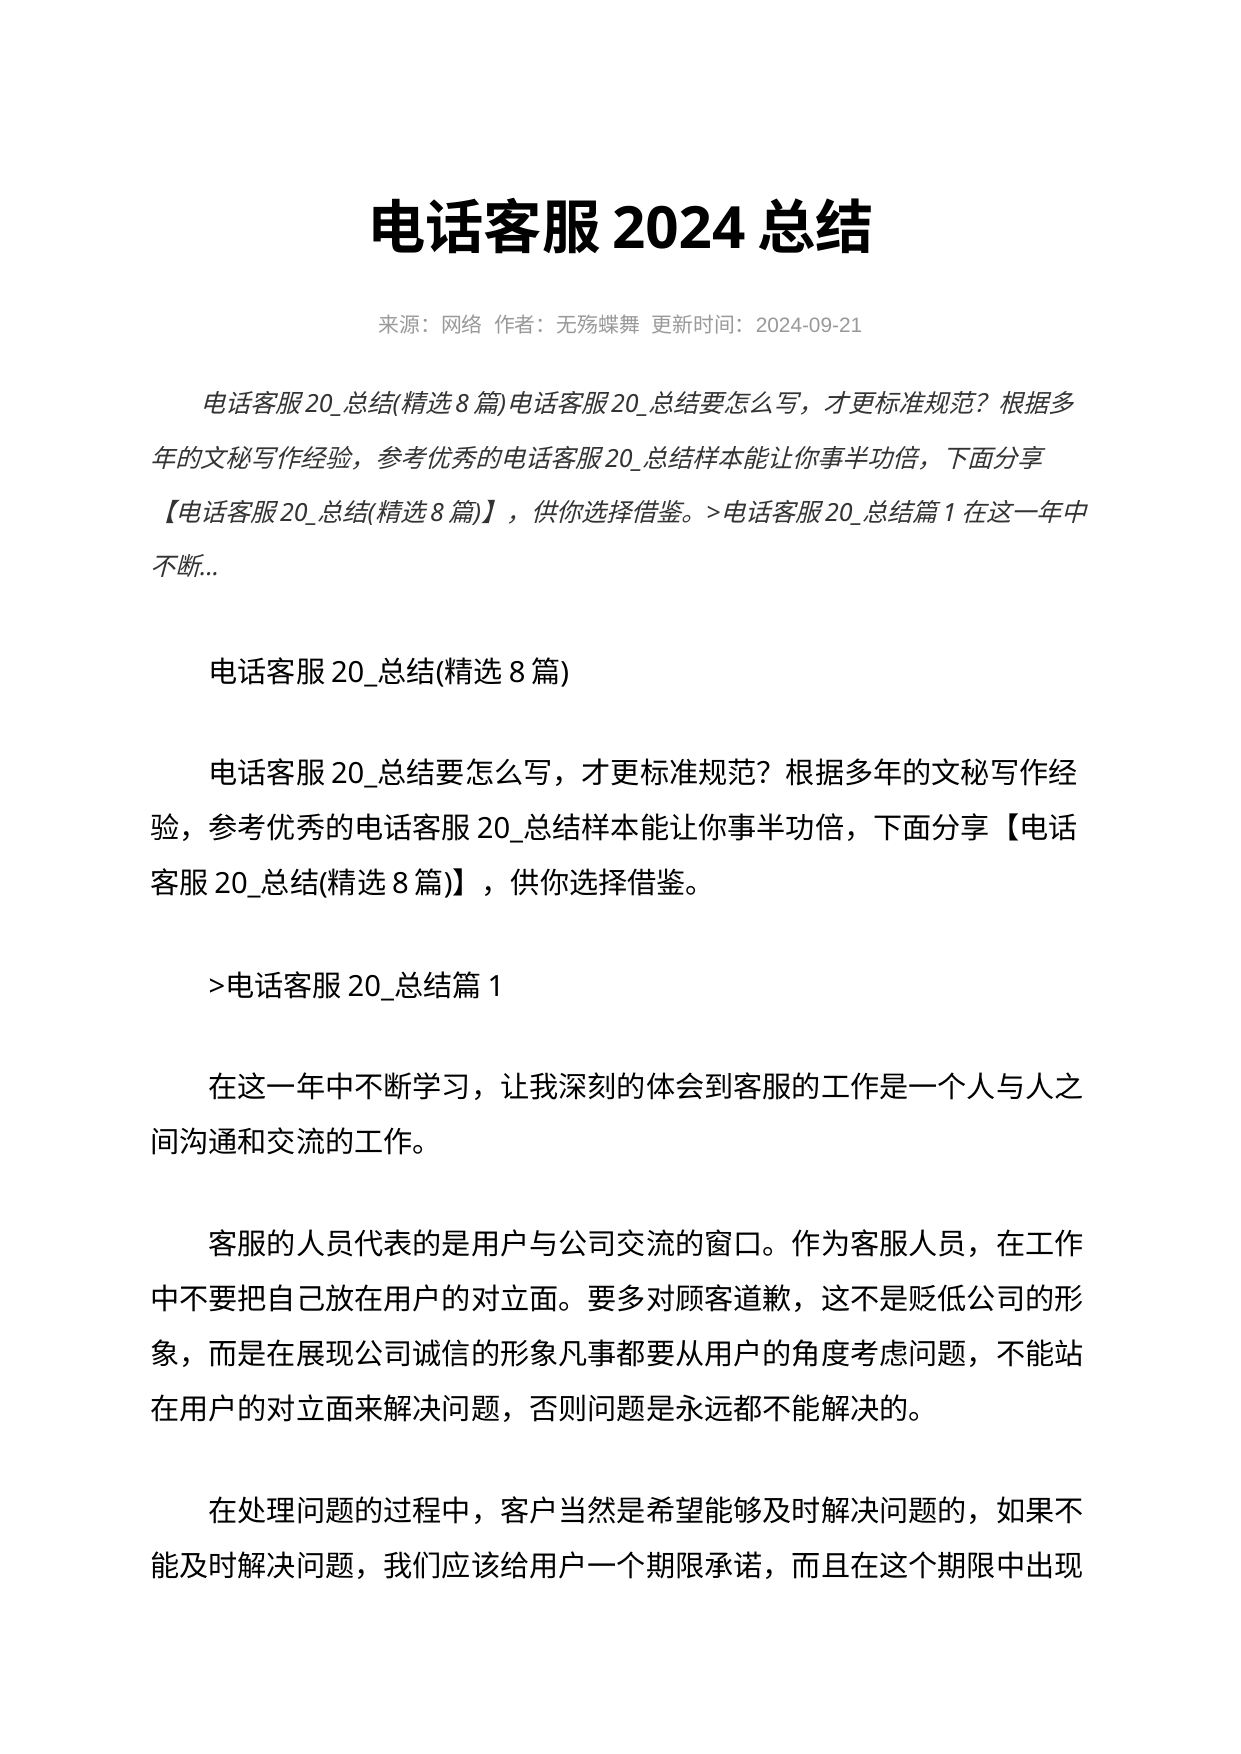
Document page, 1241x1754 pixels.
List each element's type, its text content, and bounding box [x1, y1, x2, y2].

subtitle 电话客服2024总结 [150, 181, 1090, 266]
text 来源：网络 作者：无殇蝶舞 更新时间：2024-09-21 [150, 313, 1090, 337]
text 在这一年中不断学习，让我深刻的体会到客服的工作是一个人与人之间沟通和交流的工作。 [150, 1064, 1090, 1161]
text >电话客服20_总结篇1 [150, 962, 1090, 1004]
text 电话客服20_总结要怎么写，才更标准规范？根据多年的文秘写作经验，参考优秀的电话客服20_总结样本能让你事半功倍，下面分享【电话客服20_总结(精选8篇)】，供你选择借鉴。 [150, 750, 1090, 902]
text 电话客服20_总结(精选8篇)电话客服20_总结要怎么写，才更标准规范？根据多年的文秘写作经验，参考优秀的电话客服20_总结样本能让你事半功倍，下面分享【电话客服20_总结(精选8篇)】，供你选择借鉴。>电话客服20_总结篇1在这一年中不断... [150, 384, 1090, 583]
text 电话客服20_总结(精选8篇) [150, 648, 1090, 691]
text 客服的人员代表的是用户与公司交流的窗口。作为客服人员，在工作中不要把自己放在用户的对立面。要多对顾客道歉，这不是贬低公司的形象，而是在展现公司诚信的形象凡事都要从用户的角度考虑问题，不能站在用户的对立面来解决问题，否则问题是永远都不能解决的。 [150, 1221, 1090, 1428]
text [150, 1487, 1090, 1584]
